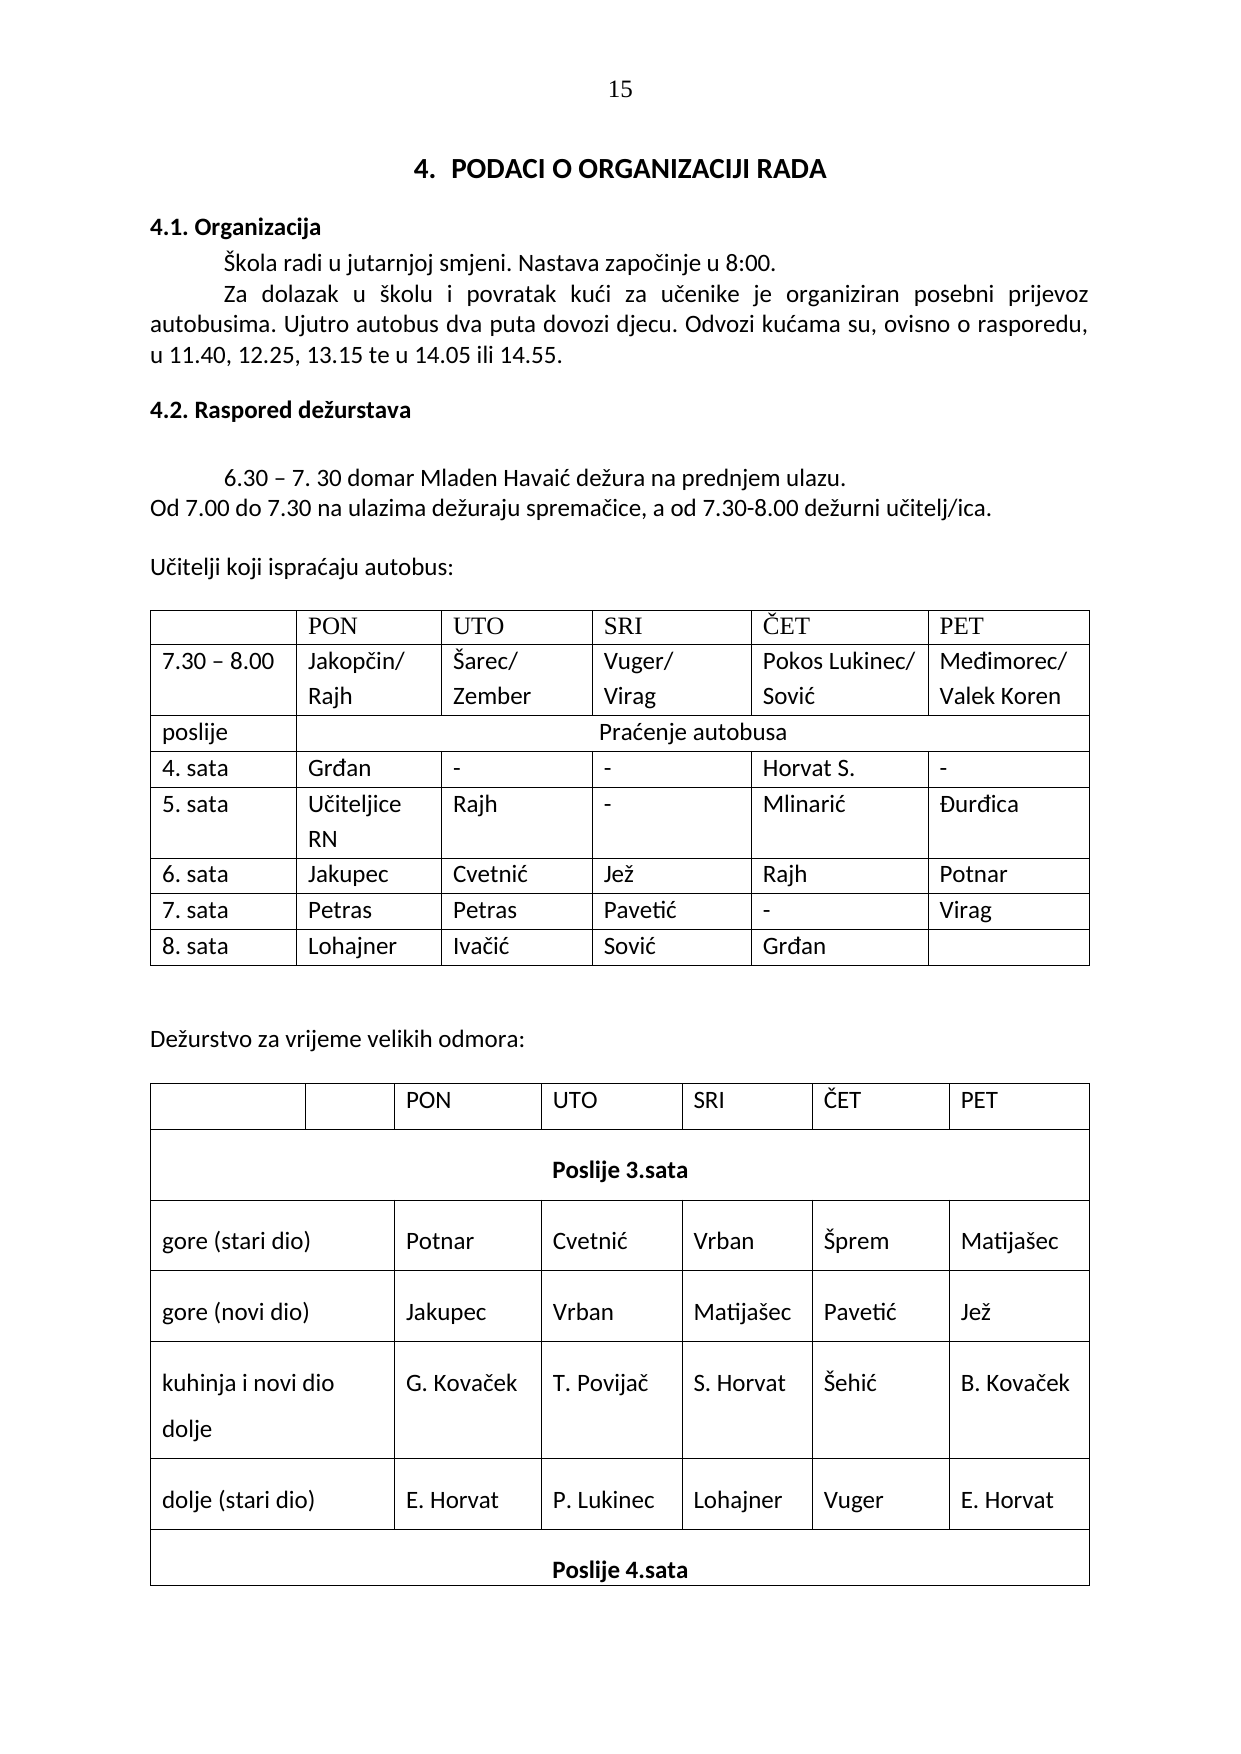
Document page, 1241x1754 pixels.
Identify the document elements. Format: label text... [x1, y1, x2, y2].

table_cell Horvat S. [752, 752, 928, 787]
subtitle 4.2. Raspored dežurstava [150, 394, 1090, 425]
table_cell E. Horvat [395, 1459, 541, 1528]
table_cell 5. sata [151, 788, 296, 857]
table_header [151, 1084, 305, 1129]
text Škola radi u jutarnjoj smjeni. Nastava započinje u 8:00. [150, 247, 1090, 278]
table_cell Šehić [813, 1342, 949, 1458]
table_cell 7.30 – 8.00 [151, 645, 296, 715]
subtitle 4.1. Organizacija [150, 211, 1090, 241]
table_cell Šprem [813, 1201, 949, 1270]
table_cell Međimorec/ Valek Koren [929, 645, 1089, 715]
table_cell gore (stari dio) [151, 1201, 394, 1270]
table_cell Pokos Lukinec/ Sović [752, 645, 928, 715]
table_cell 7. sata [151, 894, 296, 929]
table_cell Grđan [297, 752, 441, 787]
text Za dolazak u školu i povratak kući za učenike je organiziran posebni prijevoz autobusima. Ujutro autobus dva puta dovozi djecu. Odvozi kućama su, ovisno o rasporedu, u 11.40, 12.25, 13.15 te u 14.05 ili 14.55. [150, 278, 1090, 369]
table_cell - [752, 894, 928, 929]
table_header UTO [442, 611, 592, 644]
table_cell Vrban [542, 1271, 682, 1341]
table_cell T. Povijač [542, 1342, 682, 1458]
table_header ČET [752, 611, 928, 644]
table_cell Učiteljice RN [297, 788, 441, 857]
table_cell Jakupec [297, 859, 441, 893]
text Dežurstvo za vrijeme velikih odmora: [150, 1023, 1090, 1054]
table_cell 6. sata [151, 859, 296, 893]
table_cell Petras [297, 894, 441, 929]
list PODACI O ORGANIZACIJI RADA [150, 150, 1090, 186]
table_cell Grđan [752, 930, 928, 965]
table_cell G. Kovaček [395, 1342, 541, 1458]
table_cell P. Lukinec [542, 1459, 682, 1528]
table_cell Cvetnić [542, 1201, 682, 1270]
table_cell Potnar [395, 1201, 541, 1270]
table_cell Mlinarić [752, 788, 928, 857]
table_header SRI [683, 1084, 812, 1129]
table_cell - [593, 752, 751, 787]
table_cell Vuger/ Virag [593, 645, 751, 715]
table_cell Jež [950, 1271, 1089, 1341]
text Učitelji koji ispraćaju autobus: [150, 551, 1090, 581]
table_cell Vrban [683, 1201, 812, 1270]
table_cell Potnar [929, 859, 1089, 893]
table_header UTO [542, 1084, 682, 1129]
table_cell Poslije 3.sata [151, 1130, 1089, 1199]
table_cell kuhinja i novi dio dolje [151, 1342, 394, 1458]
table_cell Pavetić [813, 1271, 949, 1341]
table_header PET [950, 1084, 1089, 1129]
table_cell Virag [929, 894, 1089, 929]
table_cell Ivačić [442, 930, 592, 965]
table_cell Vuger [813, 1459, 949, 1528]
table_cell - [442, 752, 592, 787]
table_cell - [593, 788, 751, 857]
table_cell Rajh [752, 859, 928, 893]
table_header ČET [813, 1084, 949, 1129]
table_header PON [395, 1084, 541, 1129]
table_cell Matijašec [683, 1271, 812, 1341]
table_cell Cvetnić [442, 859, 592, 893]
table_cell [929, 930, 1089, 965]
table_cell poslije [151, 716, 296, 751]
table_header SRI [593, 611, 751, 644]
table_cell Lohajner [297, 930, 441, 965]
table_cell Jakopčin/ Rajh [297, 645, 441, 715]
table_cell gore (novi dio) [151, 1271, 394, 1341]
table_cell E. Horvat [950, 1459, 1089, 1528]
table_cell B. Kovaček [950, 1342, 1089, 1458]
table_cell Lohajner [683, 1459, 812, 1528]
table_cell Jež [593, 859, 751, 893]
table_cell S. Horvat [683, 1342, 812, 1458]
table_cell Jakupec [395, 1271, 541, 1341]
table_cell 8. sata [151, 930, 296, 965]
table_cell Đurđica [929, 788, 1089, 857]
table_header [306, 1084, 394, 1129]
text Od 7.00 do 7.30 na ulazima dežuraju spremačice, a od 7.30-8.00 dežurni učitelj/ica. [150, 492, 1090, 523]
table_cell 4. sata [151, 752, 296, 787]
table_cell Rajh [442, 788, 592, 857]
text 6.30 – 7. 30 domar Mladen Havaić dežura na prednjem ulazu. [150, 462, 1090, 492]
table_cell Matijašec [950, 1201, 1089, 1270]
table_cell Poslije 4.sata [151, 1530, 1089, 1585]
table_header PON [297, 611, 441, 644]
table_cell Pavetić [593, 894, 751, 929]
table_header [151, 611, 296, 644]
table_cell Šarec/ Zember [442, 645, 592, 715]
table_header PET [929, 611, 1089, 644]
table_cell - [929, 752, 1089, 787]
table_cell dolje (stari dio) [151, 1459, 394, 1528]
table_cell Praćenje autobusa [297, 716, 1089, 751]
table_cell Petras [442, 894, 592, 929]
table_cell Sović [593, 930, 751, 965]
